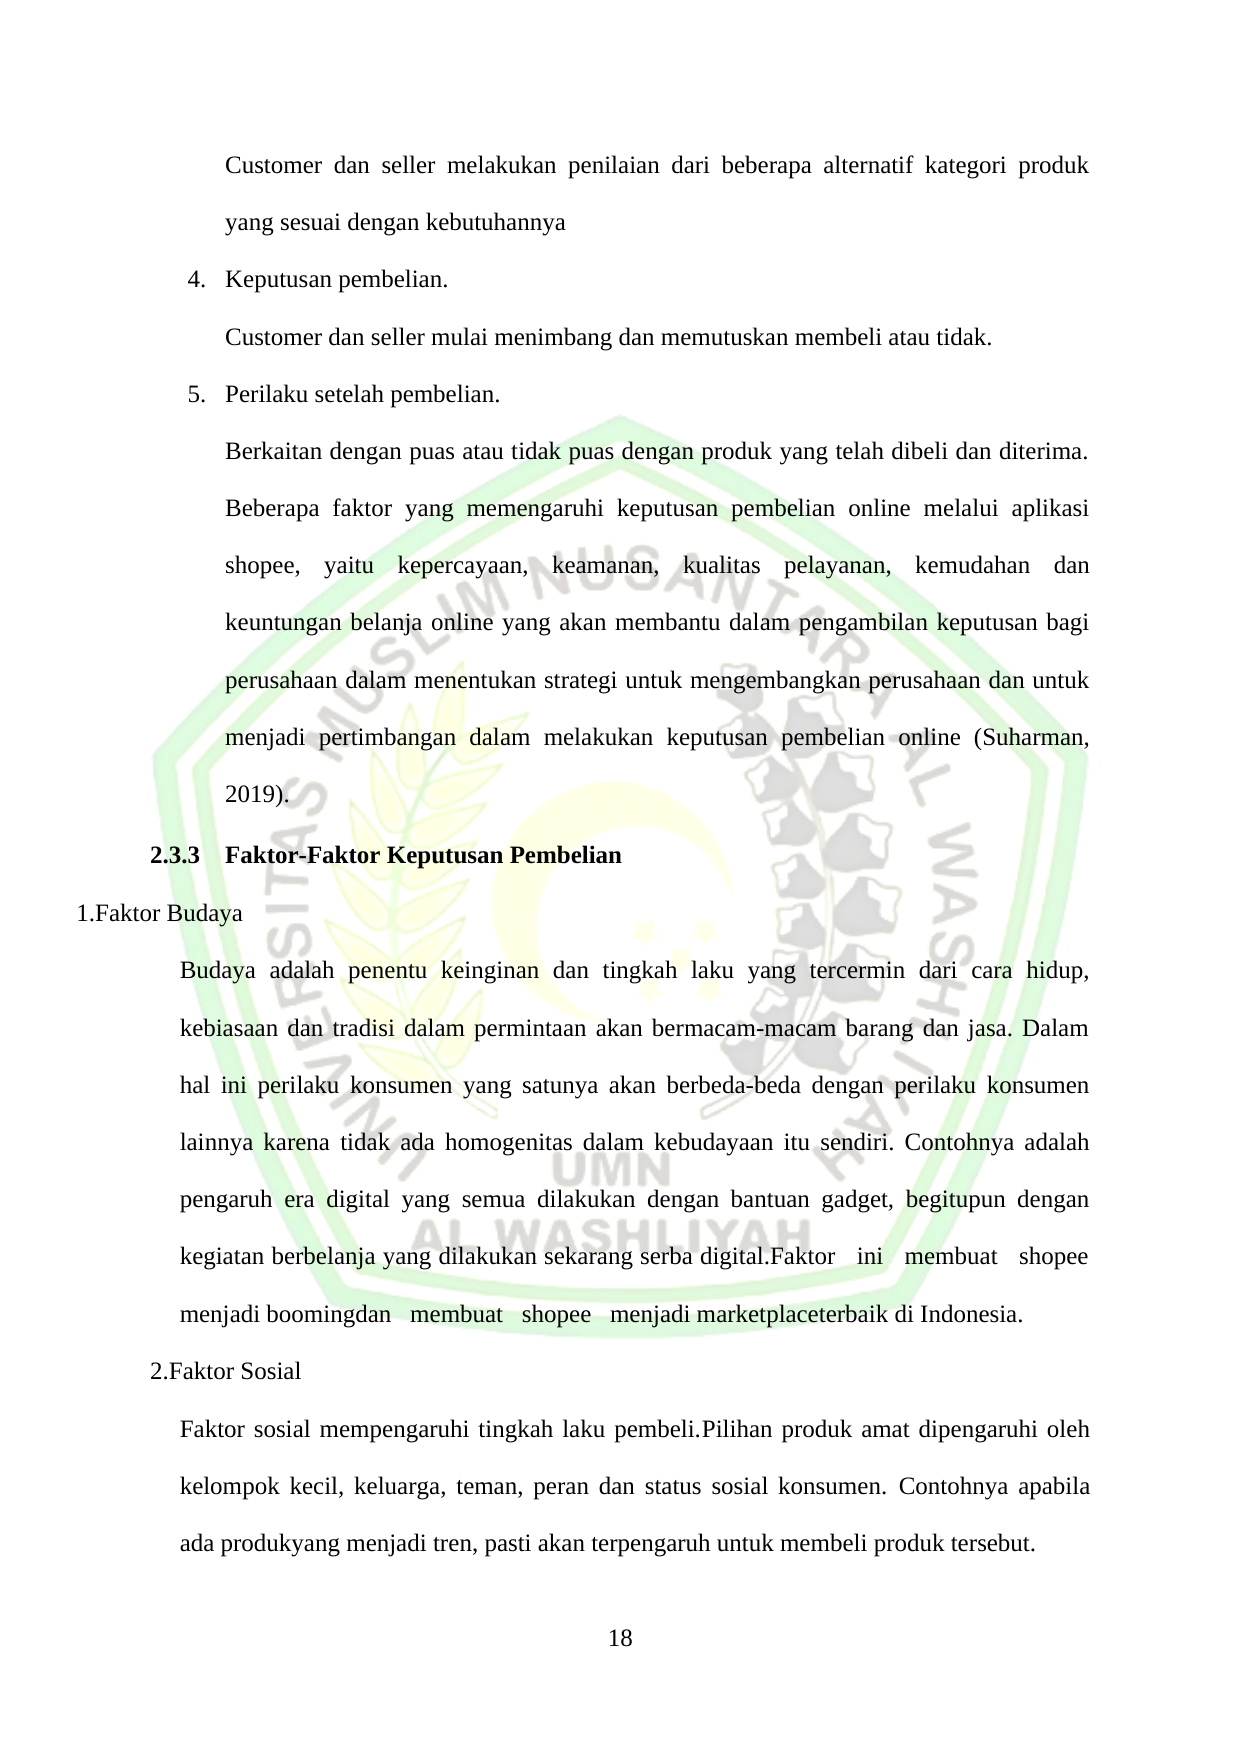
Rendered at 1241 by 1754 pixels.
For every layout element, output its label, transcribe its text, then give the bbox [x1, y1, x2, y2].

subtitle Faktor-Faktor Keputusan Pembelian [150, 840, 1090, 869]
list Customer dan seller mulai menimbang dan memutuskan membeli atau tidak. [225, 322, 1090, 350]
text Faktor sosial mempengaruhi tingkah laku pembeli.Pilihan produk amat dipengaruhi oleh kelompok kecil, keluarga, teman, peran dan status sosial konsumen. Contohnya apabila ada produkyang menjadi tren, pasti akan terpengaruh untuk membeli produk tersebut. [179, 1414, 1090, 1557]
list Berkaitan dengan puas atau tidak puas dengan produk yang telah dibeli dan diterima. Beberapa faktor yang memengaruhi keputusan pembelian online melalui aplikasi shopee, yaitu kepercayaan, keamanan, kualitas pelayanan, kemudahan dan keuntungan belanja online yang akan membantu dalam pengambilan keputusan bagi perusahaan dalam menentukan strategi untuk mengembangkan perusahaan dan untuk menjadi pertimbangan dalam melakukan keputusan pembelian online (Suharman, 2019). [225, 436, 1090, 808]
list Customer dan seller melakukan penilaian dari beberapa alternatif kategori produk yang sesuai dengan kebutuhannya [225, 150, 1090, 236]
text 2.Faktor Sosial [150, 1356, 1090, 1385]
list Perilaku setelah pembelian. [187, 379, 1090, 407]
text Budaya adalah penentu keinginan dan tingkah laku yang tercermin dari cara hidup, kebiasaan dan tradisi dalam permintaan akan bermacam-macam barang dan jasa. Dalam hal ini perilaku konsumen yang satunya akan berbeda-beda dengan perilaku konsumen lainnya karena tidak ada homogenitas dalam kebudayaan itu sendiri. Contohnya adalah pengaruh era digital yang semua dilakukan dengan bantuan gadget, begitupun dengan kegiatan berbelanja yang dilakukan sekarang serba digital.Faktor ini membuat shopee menjadi boomingdan membuat shopee menjadi marketplaceterbaik di Indonesia. [179, 956, 1090, 1327]
text 1.Faktor Budaya [76, 898, 1090, 927]
list Keputusan pembelian. [187, 264, 1090, 293]
